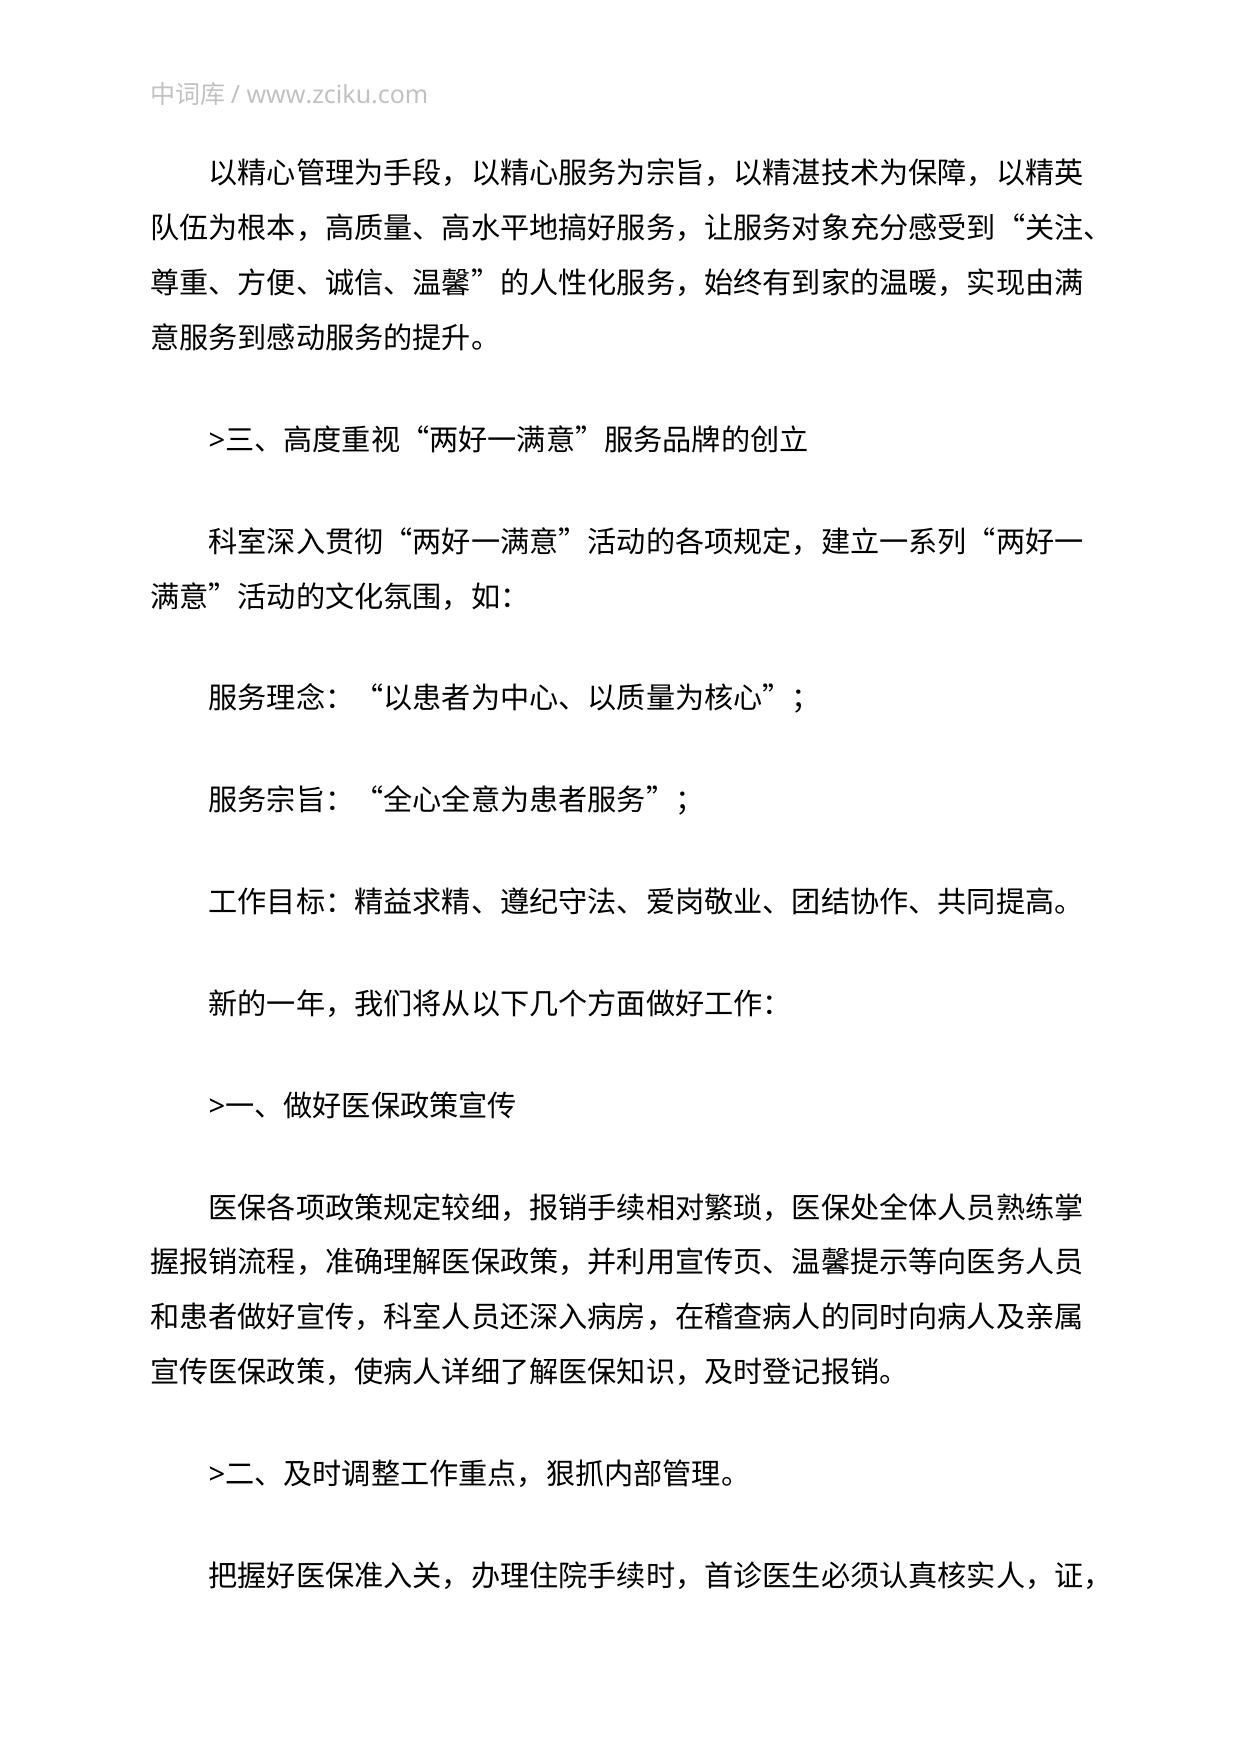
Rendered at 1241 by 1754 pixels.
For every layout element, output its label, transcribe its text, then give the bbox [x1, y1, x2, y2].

text 工作目标：精益求精、遵纪守法、爱岗敬业、团结协作、共同提高。 [150, 879, 1090, 921]
text 服务宗旨：“全心全意为患者服务”； [150, 777, 1090, 819]
text >一、做好医保政策宣传 [150, 1082, 1090, 1124]
text 医保各项政策规定较细，报销手续相对繁琐，医保处全体人员熟练掌握报销流程，准确理解医保政策，并利用宣传页、温馨提示等向医务人员和患者做好宣传，科室人员还深入病房，在稽查病人的同时向病人及亲属宣传医保政策，使病人详细了解医保知识，及时登记报销。 [150, 1184, 1090, 1391]
text >二、及时调整工作重点，狠抓内部管理。 [150, 1451, 1090, 1493]
text 科室深入贯彻“两好一满意”活动的各项规定，建立一系列“两好一满意”活动的文化氛围，如： [150, 518, 1090, 616]
text >三、高度重视“两好一满意”服务品牌的创立 [150, 416, 1090, 459]
text 新的一年，我们将从以下几个方面做好工作： [150, 980, 1090, 1023]
text 服务理念：“以患者为中心、以质量为核心”； [150, 675, 1090, 717]
text 以精心管理为手段，以精心服务为宗旨，以精湛技术为保障，以精英队伍为根本，高质量、高水平地搞好服务，让服务对象充分感受到“关注、尊重、方便、诚信、温馨”的人性化服务，始终有到家的温暖，实现由满意服务到感动服务的提升。 [150, 150, 1090, 357]
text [150, 1553, 1090, 1595]
